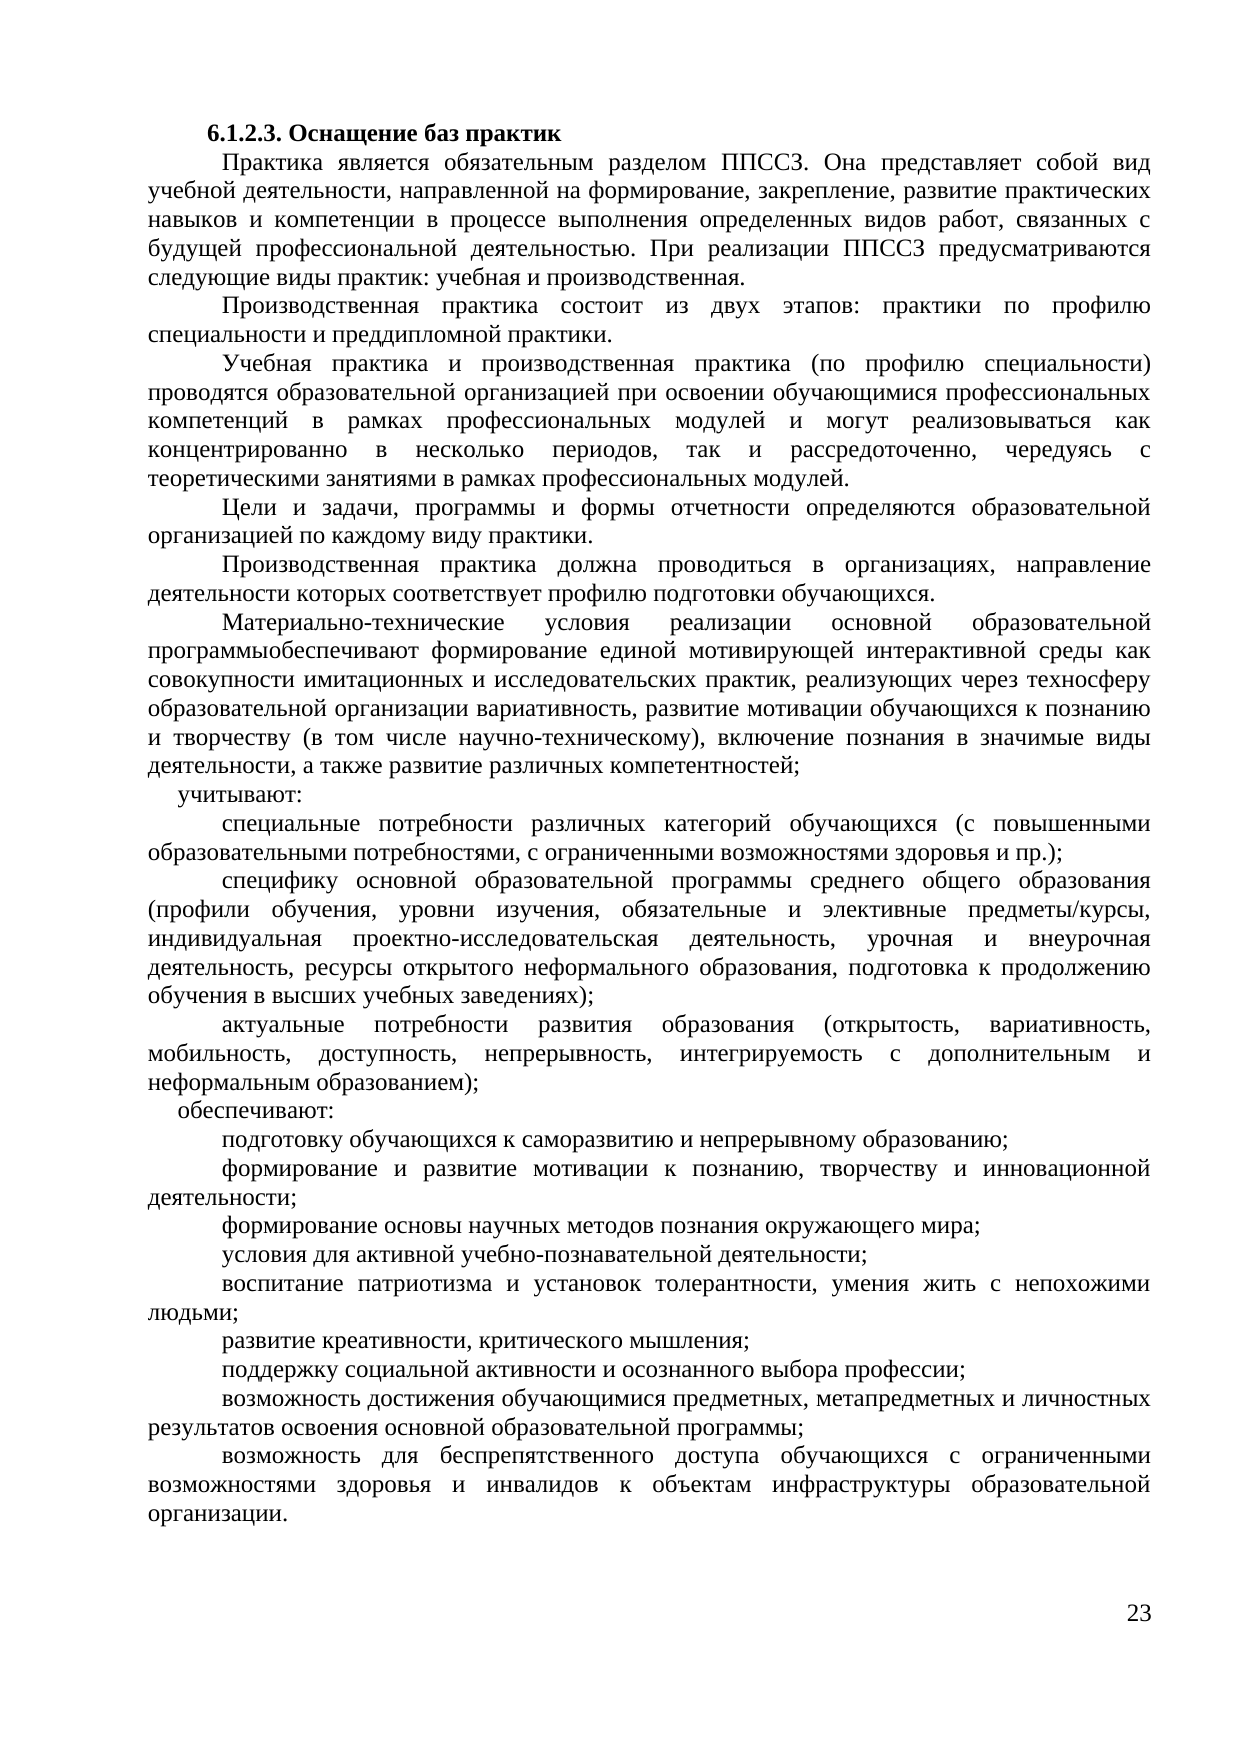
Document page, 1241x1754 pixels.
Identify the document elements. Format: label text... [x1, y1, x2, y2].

text развитие креативности, критического мышления; [148, 1326, 1152, 1354]
text Практика является обязательным разделом ППССЗ. Она представляет собой вид учебной деятельности, направленной на формирование, закрепление, развитие практических навыков и компетенции в процессе выполнения определенных видов работ, связанных с будущей профессиональной деятельностью. При реализации ППССЗ предусматриваются следующие виды практик: учебная и производственная. [148, 147, 1152, 291]
text Цели и задачи, программы и формы отчетности определяются образовательной организацией по каждому виду практики. [148, 492, 1152, 549]
text формирование и развитие мотивации к познанию, творчеству и инновационной деятельности; [148, 1153, 1152, 1211]
text формирование основы научных методов познания окружающего мира; [148, 1211, 1152, 1239]
text условия для активной учебно-познавательной деятельности; [148, 1239, 1152, 1268]
text учитывают: [148, 779, 1152, 808]
text возможность для беспрепятственного доступа обучающихся с ограниченными возможностями здоровья и инвалидов к объектам инфраструктуры образовательной организации. [148, 1441, 1152, 1527]
text специфику основной образовательной программы среднего общего образования (профили обучения, уровни изучения, обязательные и элективные предметы/курсы, индивидуальная проектно-исследовательская деятельность, урочная и внеурочная деятельность, ресурсы открытого неформального образования, подготовка к продолжению обучения в высших учебных заведениях); [148, 866, 1152, 1009]
text 6.1.2.3. Оснащение баз практик [148, 118, 1152, 147]
text Материально-технические условия реализации основной образовательной программыобеспечивают формирование единой мотивирующей интерактивной среды как совокупности имитационных и исследовательских практик, реализующих через техносферу образовательной организации вариативность, развитие мотивации обучающихся к познанию и творчеству (в том числе научно-техническому), включение познания в значимые виды деятельности, а также развитие различных компетентностей; [148, 607, 1152, 779]
text специальные потребности различных категорий обучающихся (с повышенными образовательными потребностями, с ограниченными возможностями здоровья и пр.); [148, 808, 1152, 866]
text актуальные потребности развития образования (открытость, вариативность, мобильность, доступность, непрерывность, интегрируемость с дополнительным и неформальным образованием); [148, 1009, 1152, 1096]
text подготовку обучающихся к саморазвитию и непрерывному образованию; [148, 1124, 1152, 1153]
text поддержку социальной активности и осознанного выбора профессии; [148, 1354, 1152, 1383]
text обеспечивают: [148, 1096, 1152, 1124]
text воспитание патриотизма и установок толерантности, умения жить с непохожими людьми; [148, 1268, 1152, 1326]
text возможность достижения обучающимися предметных, метапредметных и личностных результатов освоения основной образовательной программы; [148, 1383, 1152, 1441]
text Производственная практика должна проводиться в организациях, направление деятельности которых соответствует профилю подготовки обучающихся. [148, 549, 1152, 607]
text Учебная практика и производственная практика (по профилю специальности) проводятся образовательной организацией при освоении обучающимися профессиональных компетенций в рамках профессиональных модулей и могут реализовываться как концентрированно в несколько периодов, так и рассредоточенно, чередуясь с теоретическими занятиями в рамках профессиональных модулей. [148, 348, 1152, 492]
text Производственная практика состоит из двух этапов: практики по профилю специальности и преддипломной практики. [148, 291, 1152, 348]
